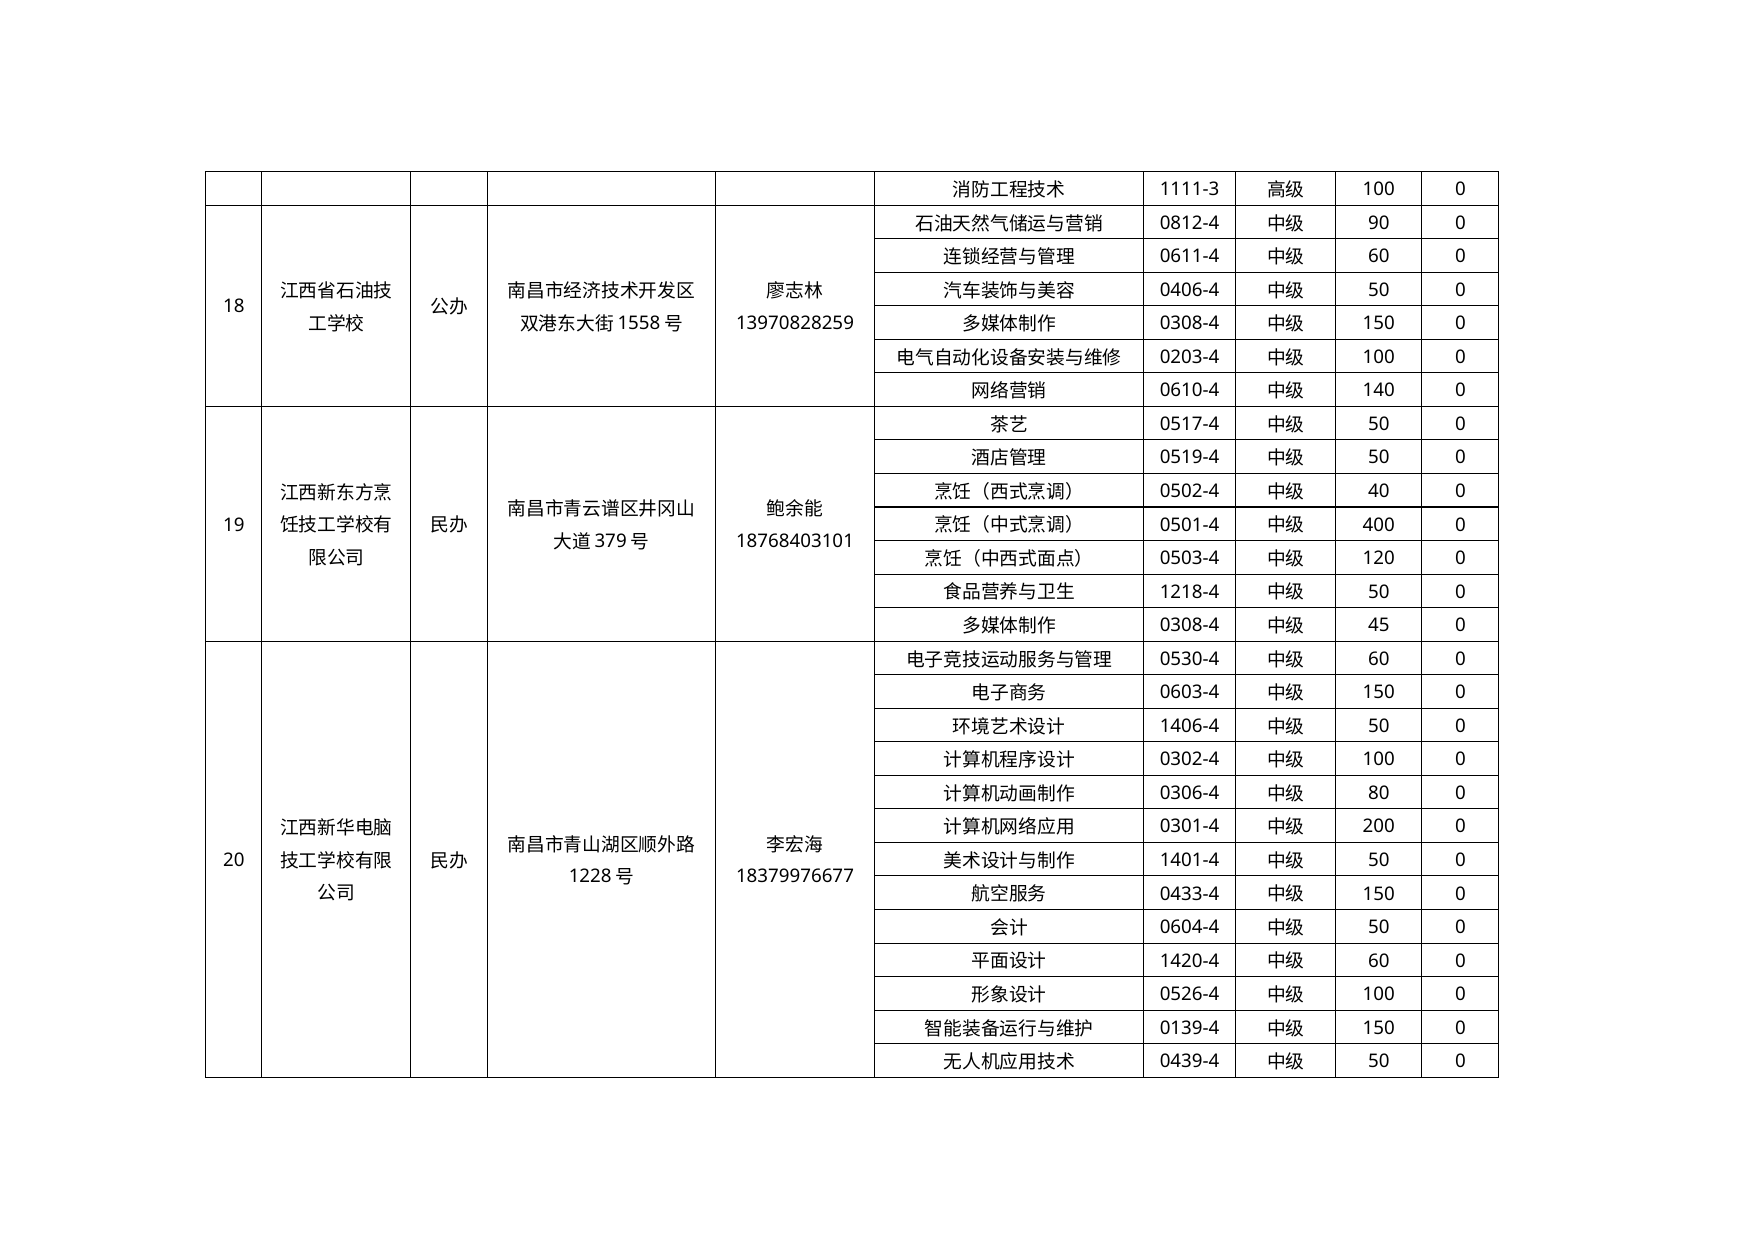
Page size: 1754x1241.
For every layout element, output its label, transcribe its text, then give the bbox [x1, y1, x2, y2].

table_cell 中级 [1236, 306, 1335, 339]
table_cell 60 [1336, 239, 1421, 272]
table_cell 0 [1422, 876, 1498, 909]
table_cell 0 [1422, 206, 1498, 238]
table_cell 0604-4 [1144, 910, 1235, 942]
table_cell 中级 [1236, 407, 1335, 439]
table_cell 0502-4 [1144, 474, 1235, 506]
table_cell 0526-4 [1144, 977, 1235, 1009]
table_cell 50 [1336, 843, 1421, 875]
table_cell 0517-4 [1144, 407, 1235, 439]
table_cell 0 [1422, 776, 1498, 808]
table_cell 0 [1422, 944, 1498, 976]
table_cell 50 [1336, 1044, 1421, 1077]
table_cell 0 [1422, 340, 1498, 372]
table_cell 消防工程技术 [875, 172, 1143, 204]
table_cell 电气自动化设备安装与维修 [875, 340, 1143, 372]
table_cell 0 [1422, 306, 1498, 339]
table_cell 0 [1422, 642, 1498, 674]
table_cell 南昌市青山湖区顺外路1228号 [488, 642, 715, 1077]
table_cell 民办 [411, 642, 487, 1077]
table_cell 100 [1336, 742, 1421, 775]
table_cell 中级 [1236, 876, 1335, 909]
table_cell 烹饪（中式烹调） [875, 508, 1143, 540]
table_cell 0 [1422, 742, 1498, 775]
table_cell 120 [1336, 541, 1421, 573]
table_cell 50 [1336, 440, 1421, 473]
table_cell 形象设计 [875, 977, 1143, 1009]
table_cell 0306-4 [1144, 776, 1235, 808]
table_cell 80 [1336, 776, 1421, 808]
table_cell 0406-4 [1144, 273, 1235, 305]
table_cell 0 [1422, 474, 1498, 506]
table_cell 中级 [1236, 1011, 1335, 1043]
table_cell 100 [1336, 977, 1421, 1009]
table_cell 150 [1336, 876, 1421, 909]
table_cell 高级 [1236, 172, 1335, 204]
table_cell 18 [206, 206, 261, 406]
table_cell 60 [1336, 944, 1421, 976]
table_cell 0603-4 [1144, 675, 1235, 708]
table_cell 中级 [1236, 1044, 1335, 1077]
table_cell 0 [1422, 910, 1498, 942]
table_cell 1406-4 [1144, 709, 1235, 741]
table_cell 南昌市经济技术开发区双港东大街1558号 [488, 206, 715, 406]
table_cell 航空服务 [875, 876, 1143, 909]
table_cell 中级 [1236, 206, 1335, 238]
table_cell 0501-4 [1144, 508, 1235, 540]
table_cell 50 [1336, 910, 1421, 942]
table_cell 汽车装饰与美容 [875, 273, 1143, 305]
table_cell 0 [1422, 373, 1498, 406]
table_cell 中级 [1236, 239, 1335, 272]
table_cell 无人机应用技术 [875, 1044, 1143, 1077]
table_cell 廖志林 13970828259 [716, 206, 874, 406]
table_cell 20 [206, 642, 261, 1077]
table_cell 中级 [1236, 440, 1335, 473]
table_cell 中级 [1236, 642, 1335, 674]
table_cell 200 [1336, 809, 1421, 842]
table_cell 0439-4 [1144, 1044, 1235, 1077]
table_cell 45 [1336, 608, 1421, 641]
table_cell 0 [1422, 172, 1498, 204]
table_cell 0 [1422, 608, 1498, 641]
table_cell 0 [1422, 440, 1498, 473]
table_cell 90 [1336, 206, 1421, 238]
table_cell 计算机网络应用 [875, 809, 1143, 842]
table_cell 150 [1336, 675, 1421, 708]
table_cell 民办 [411, 407, 487, 641]
table_cell 中级 [1236, 742, 1335, 775]
table_cell 0 [1422, 273, 1498, 305]
table_cell 150 [1336, 1011, 1421, 1043]
table_cell 0 [1422, 1011, 1498, 1043]
table_cell 中级 [1236, 273, 1335, 305]
table_cell 100 [1336, 340, 1421, 372]
table_cell 0308-4 [1144, 608, 1235, 641]
table_cell 茶艺 [875, 407, 1143, 439]
table_cell 0519-4 [1144, 440, 1235, 473]
table_cell 50 [1336, 575, 1421, 607]
table_cell 50 [1336, 407, 1421, 439]
table_cell 环境艺术设计 [875, 709, 1143, 741]
table_cell 电子商务 [875, 675, 1143, 708]
table_cell 中级 [1236, 776, 1335, 808]
table_cell 0 [1422, 675, 1498, 708]
table_cell 中级 [1236, 944, 1335, 976]
table_cell 电子竞技运动服务与管理 [875, 642, 1143, 674]
table_cell 0 [1422, 843, 1498, 875]
table_cell 中级 [1236, 709, 1335, 741]
table_cell 0610-4 [1144, 373, 1235, 406]
table_cell 0 [1422, 977, 1498, 1009]
table_cell 中级 [1236, 910, 1335, 942]
table_cell 智能装备运行与维护 [875, 1011, 1143, 1043]
table_cell 公办 [411, 206, 487, 406]
table_cell 中级 [1236, 474, 1335, 506]
table_cell 50 [1336, 273, 1421, 305]
table_cell 烹饪（西式烹调） [875, 474, 1143, 506]
table_cell 中级 [1236, 977, 1335, 1009]
table_cell 连锁经营与管理 [875, 239, 1143, 272]
table_cell 60 [1336, 642, 1421, 674]
table_cell 0 [1422, 407, 1498, 439]
table_cell 南昌市青云谱区井冈山大道379号 [488, 407, 715, 641]
table_cell 计算机程序设计 [875, 742, 1143, 775]
table_cell 江西新东方烹饪技工学校有限公司 [262, 407, 410, 641]
table_cell 50 [1336, 709, 1421, 741]
table_cell 0301-4 [1144, 809, 1235, 842]
table_cell 网络营销 [875, 373, 1143, 406]
table_cell 0 [1422, 1044, 1498, 1077]
table_cell 会计 [875, 910, 1143, 942]
table_cell 1218-4 [1144, 575, 1235, 607]
table_cell 多媒体制作 [875, 306, 1143, 339]
table_cell 0 [1422, 508, 1498, 540]
table_cell 0 [1422, 709, 1498, 741]
table_cell 江西新华电脑技工学校有限公司 [262, 642, 410, 1077]
table_cell 0302-4 [1144, 742, 1235, 775]
table_cell 0 [1422, 239, 1498, 272]
table_cell 中级 [1236, 843, 1335, 875]
table_cell 中级 [1236, 340, 1335, 372]
table_cell 100 [1336, 172, 1421, 204]
table_cell 0 [1422, 809, 1498, 842]
table_cell 0308-4 [1144, 306, 1235, 339]
table_cell 烹饪（中西式面点） [875, 541, 1143, 573]
table_cell 400 [1336, 508, 1421, 540]
table_cell 平面设计 [875, 944, 1143, 976]
table_cell 鲍余能 18768403101 [716, 407, 874, 641]
table_cell 0139-4 [1144, 1011, 1235, 1043]
table_cell 中级 [1236, 675, 1335, 708]
table_cell 140 [1336, 373, 1421, 406]
table_cell 0433-4 [1144, 876, 1235, 909]
table_cell 中级 [1236, 508, 1335, 540]
table_cell 美术设计与制作 [875, 843, 1143, 875]
table_cell 19 [206, 407, 261, 641]
table_cell 0203-4 [1144, 340, 1235, 372]
table_cell 150 [1336, 306, 1421, 339]
table_cell 中级 [1236, 373, 1335, 406]
table_cell 江西省石油技工学校 [262, 206, 410, 406]
table_cell 40 [1336, 474, 1421, 506]
table_cell 李宏海 18379976677 [716, 642, 874, 1077]
table_cell 0812-4 [1144, 206, 1235, 238]
table_cell 中级 [1236, 575, 1335, 607]
table_cell 中级 [1236, 541, 1335, 573]
table_cell 中级 [1236, 608, 1335, 641]
table_cell 0 [1422, 541, 1498, 573]
table_cell 石油天然气储运与营销 [875, 206, 1143, 238]
table_cell 多媒体制作 [875, 608, 1143, 641]
table_cell 中级 [1236, 809, 1335, 842]
table_cell 1111-3 [1144, 172, 1235, 204]
table_cell 0611-4 [1144, 239, 1235, 272]
table_cell 酒店管理 [875, 440, 1143, 473]
table_cell 1420-4 [1144, 944, 1235, 976]
table_cell 0 [1422, 575, 1498, 607]
table_cell 计算机动画制作 [875, 776, 1143, 808]
table_cell 食品营养与卫生 [875, 575, 1143, 607]
table_cell 0503-4 [1144, 541, 1235, 573]
table_cell 1401-4 [1144, 843, 1235, 875]
table_cell 0530-4 [1144, 642, 1235, 674]
